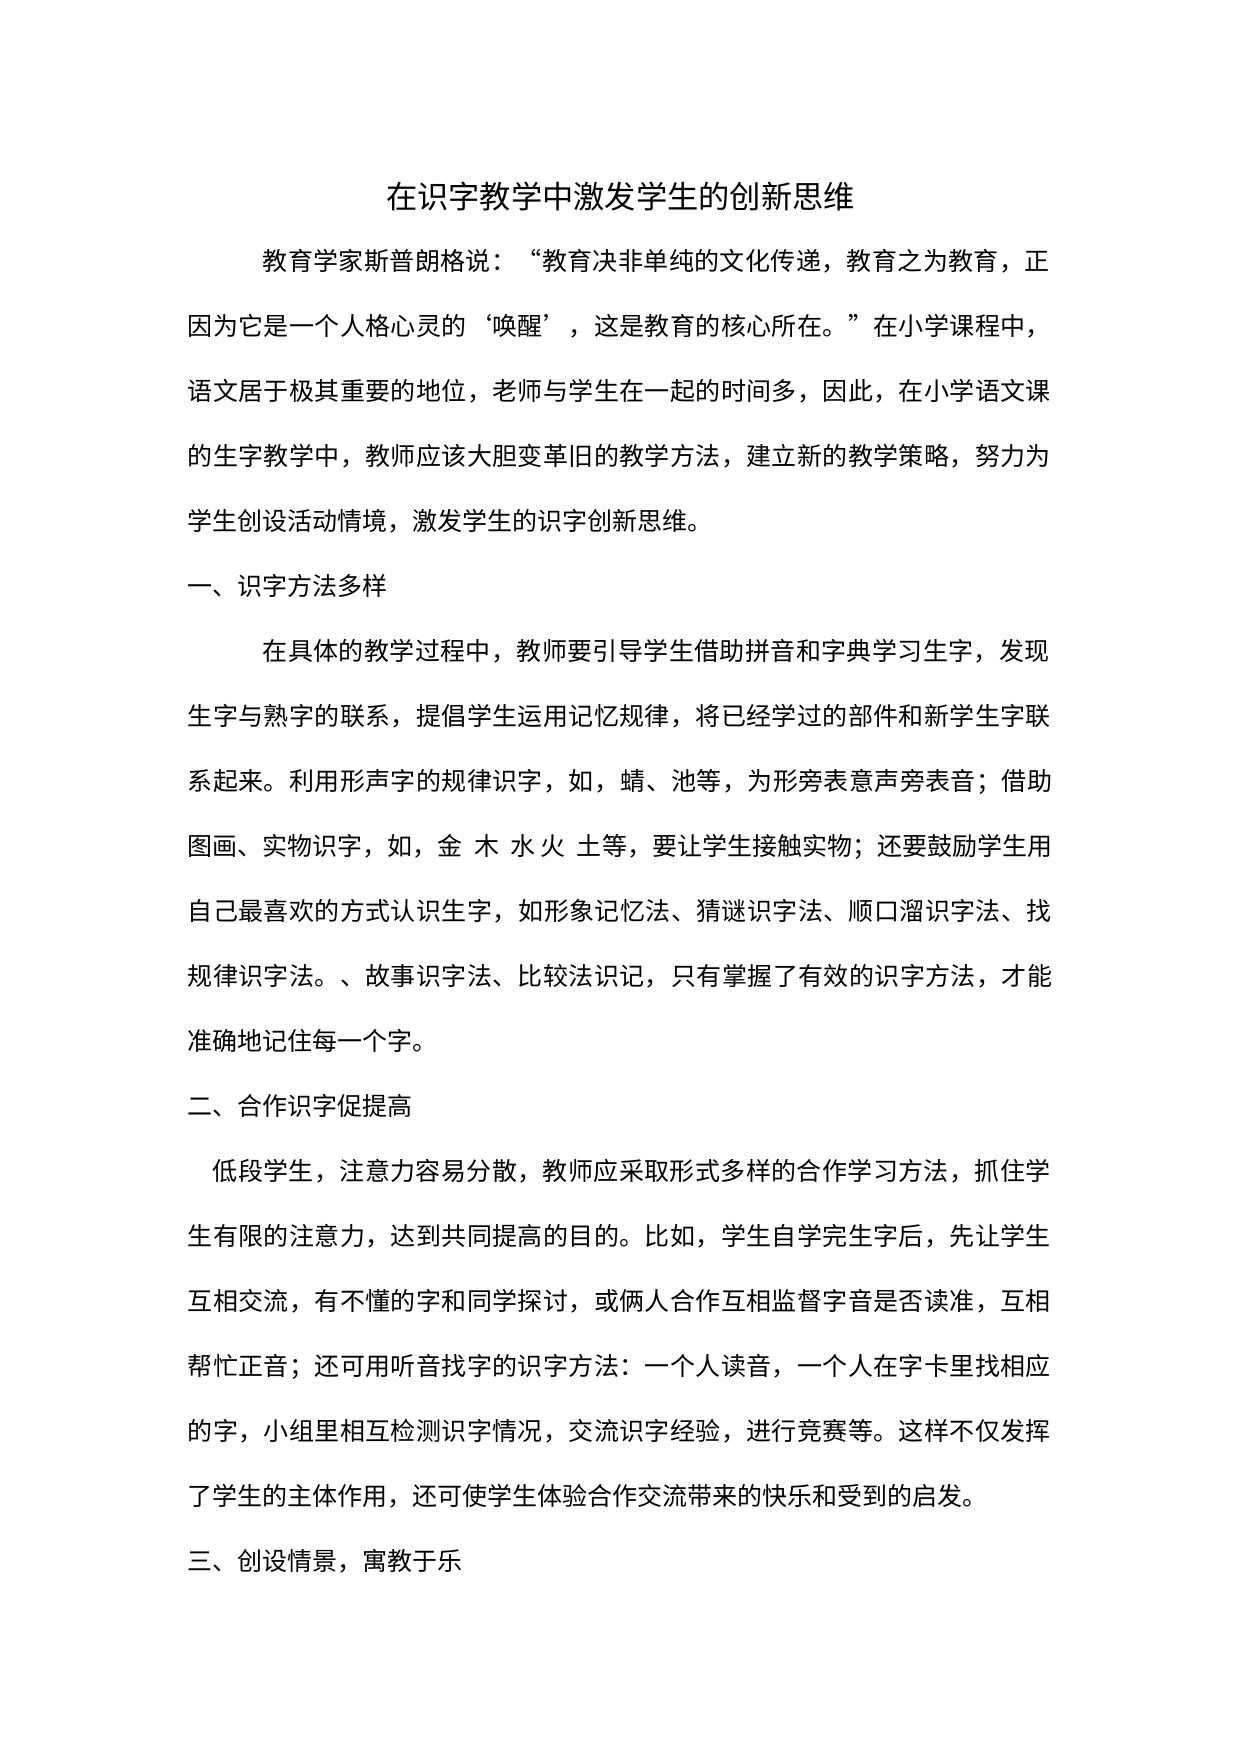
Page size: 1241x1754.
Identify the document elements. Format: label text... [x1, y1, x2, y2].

text 一、识字方法多样 [187, 552, 1053, 617]
text 在识字教学中激发学生的创新思维 [187, 162, 1053, 227]
text 教育学家斯普朗格说：“教育决非单纯的文化传递，教育之为教育，正因为它是一个人格心灵的‘唤醒’，这是教育的核心所在。”在小学课程中，语文居于极其重要的地位，老师与学生在一起的时间多，因此，在小学语文课的生字教学中，教师应该大胆变革旧的教学方法，建立新的教学策略，努力为学生创设活动情境，激发学生的识字创新思维。 [187, 227, 1053, 552]
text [187, 617, 1053, 1592]
